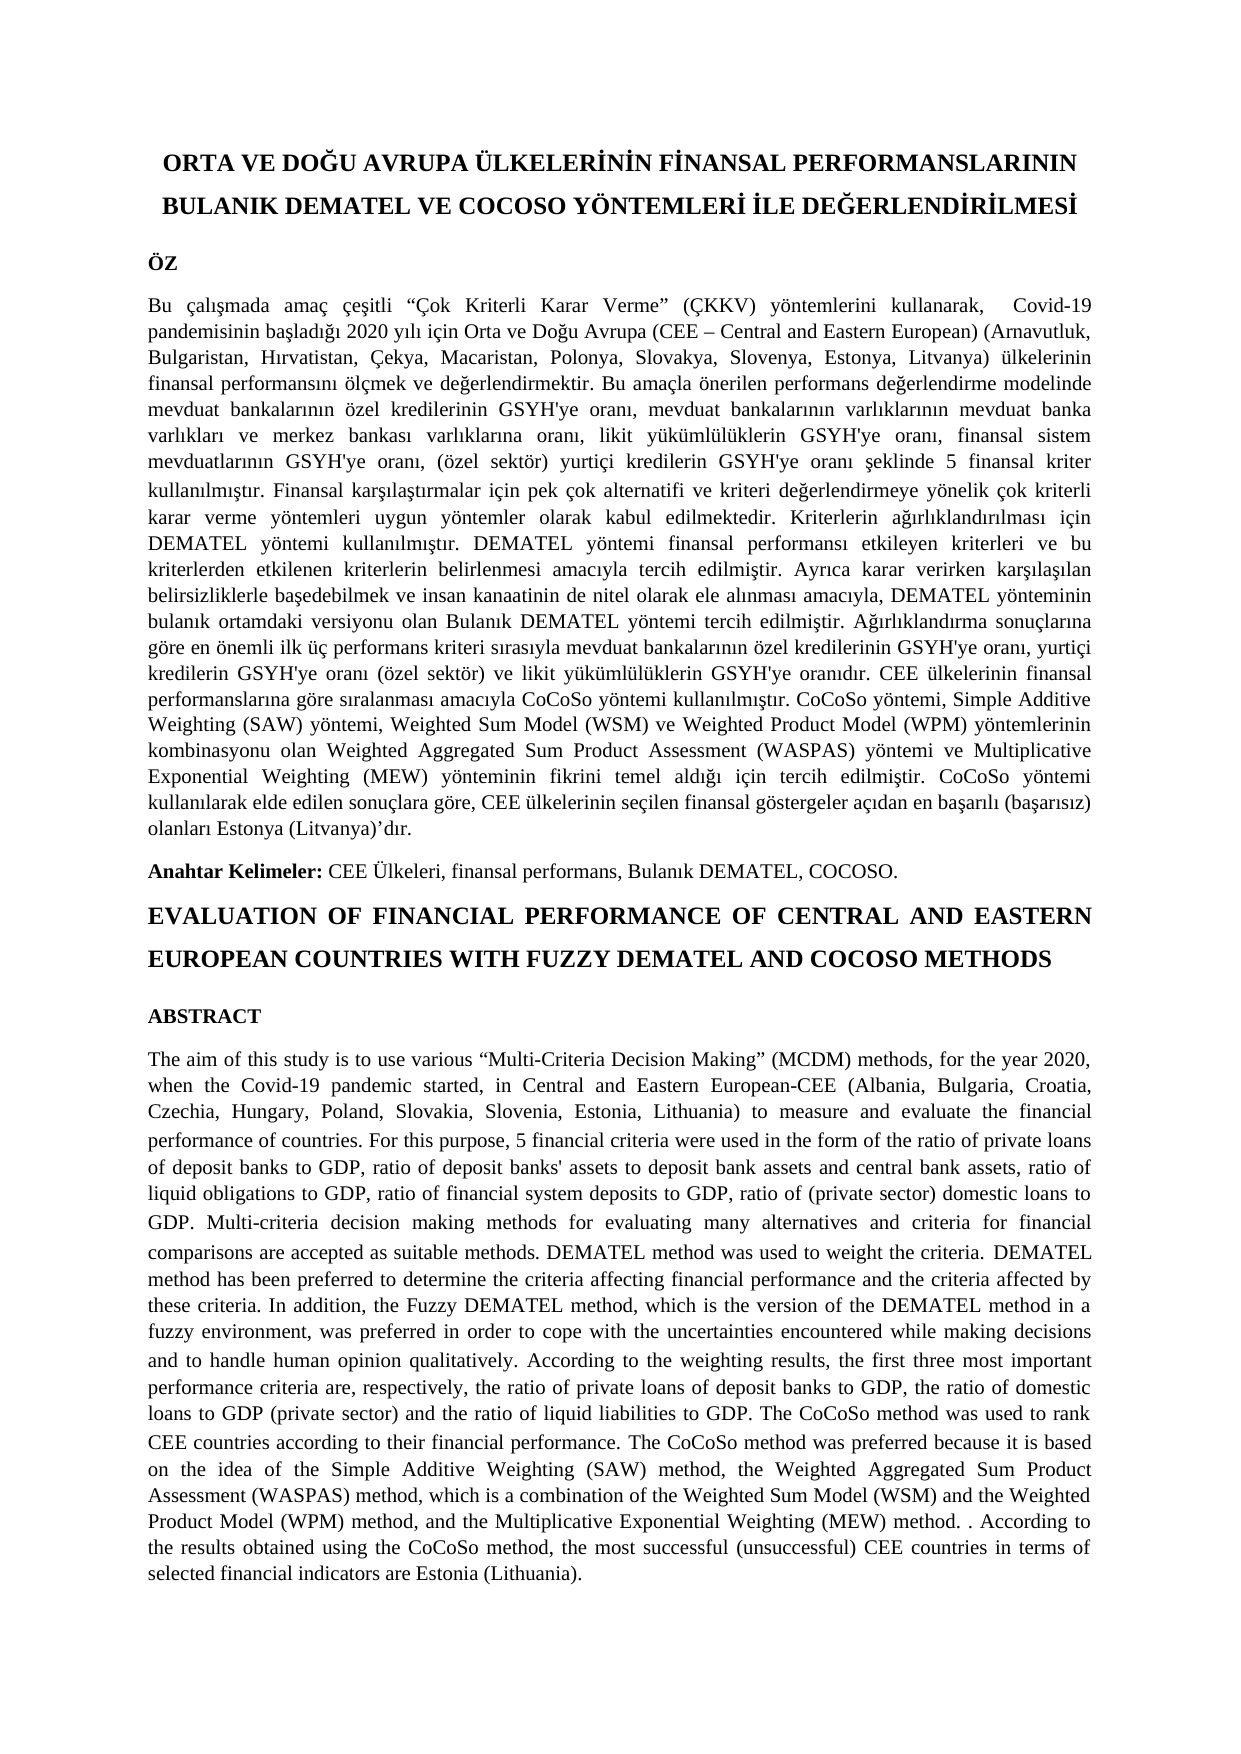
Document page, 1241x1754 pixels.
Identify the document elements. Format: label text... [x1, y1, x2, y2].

text ORTA VE DOĞU AVRUPA ÜLKELERİNİN FİNANSAL PERFORMANSLARININ BULANIK DEMATEL VE COCOSO YÖNTEMLERİ İLE DEĞERLENDİRİLMESİ [148, 148, 1093, 219]
text Bu çalışmada amaç çeşitli “Çok Kriterli Karar Verme” (ÇKKV) yöntemlerini kullanarak, Covid-19 pandemisinin başladığı 2020 yılı için Orta ve Doğu Avrupa (CEE – Central and Eastern European) (Arnavutluk, Bulgaristan, Hırvatistan, Çekya, Macaristan, Polonya, Slovakya, Slovenya, Estonya, Litvanya) ülkelerinin finansal performansını ölçmek ve değerlendirmektir. Bu amaçla önerilen performans değerlendirme modelinde mevduat bankalarının özel kredilerinin GSYH'ye oranı, mevduat bankalarının varlıklarının mevduat banka varlıkları ve merkez bankası varlıklarına oranı, likit yükümlülüklerin GSYH'ye oranı, finansal sistem mevduatlarının GSYH'ye oranı, (özel sektör) yurtiçi kredilerin GSYH'ye oranı şeklinde 5 finansal kriter kullanılmıştır. Finansal karşılaştırmalar için pek çok alternatifi ve kriteri değerlendirmeye yönelik çok kriterli karar verme yöntemleri uygun yöntemler olarak kabul edilmektedir. Kriterlerin ağırlıklandırılması için DEMATEL yöntemi kullanılmıştır. DEMATEL yöntemi finansal performansı etkileyen kriterleri ve bu kriterlerden etkilenen kriterlerin belirlenmesi amacıyla tercih edilmiştir. Ayrıca karar verirken karşılaşılan belirsizliklerle başedebilmek ve insan kanaatinin de nitel olarak ele alınması amacıyla, DEMATEL yönteminin bulanık ortamdaki versiyonu olan Bulanık DEMATEL yöntemi tercih edilmiştir. Ağırlıklandırma sonuçlarına göre en önemli ilk üç performans kriteri sırasıyla mevduat bankalarının özel kredilerinin GSYH'ye oranı, yurtiçi kredilerin GSYH'ye oranı (özel sektör) ve likit yükümlülüklerin GSYH'ye oranıdır. CEE ülkelerinin finansal performanslarına göre sıralanması amacıyla CoCoSo yöntemi kullanılmıştır. CoCoSo yöntemi, Simple Additive Weighting (SAW) yöntemi, Weighted Sum Model (WSM) ve Weighted Product Model (WPM) yöntemlerinin kombinasyonu olan Weighted Aggregated Sum Product Assessment (WASPAS) yöntemi ve Multiplicative Exponential Weighting (MEW) yönteminin fikrini temel aldığı için tercih edilmiştir. CoCoSo yöntemi kullanılarak elde edilen sonuçlara göre, CEE ülkelerinin seçilen finansal göstergeler açıdan en başarılı (başarısız) olanları Estonya (Litvanya)’dır. [148, 293, 1093, 840]
text ÖZ [148, 251, 1093, 274]
text EVALUATION OF FINANCIAL PERFORMANCE OF CENTRAL AND EASTERN EUROPEAN COUNTRIES WITH FUZZY DEMATEL AND COCOSO METHODS [148, 901, 1093, 973]
text ABSTRACT [148, 1004, 1093, 1028]
text Anahtar Kelimeler: CEE Ülkeleri, finansal performans, Bulanık DEMATEL, COCOSO. [148, 859, 1093, 883]
text The aim of this study is to use various “Multi-Criteria Decision Making” (MCDM) methods, for the year 2020, when the Covid-19 pandemic started, in Central and Eastern European-CEE (Albania, Bulgaria, Croatia, Czechia, Hungary, Poland, Slovakia, Slovenia, Estonia, Lithuania) to measure and evaluate the financial performance of countries. For this purpose, 5 financial criteria were used in the form of the ratio of private loans of deposit banks to GDP, ratio of deposit banks' assets to deposit bank assets and central bank assets, ratio of liquid obligations to GDP, ratio of financial system deposits to GDP, ratio of (private sector) domestic loans to GDP. Multi-criteria decision making methods for evaluating many alternatives and criteria for financial comparisons are accepted as suitable methods. DEMATEL method was used to weight the criteria. DEMATEL method has been preferred to determine the criteria affecting financial performance and the criteria affected by these criteria. In addition, the Fuzzy DEMATEL method, which is the version of the DEMATEL method in a fuzzy environment, was preferred in order to cope with the uncertainties encountered while making decisions and to handle human opinion qualitatively. According to the weighting results, the first three most important performance criteria are, respectively, the ratio of private loans of deposit banks to GDP, the ratio of domestic loans to GDP (private sector) and the ratio of liquid liabilities to GDP. The CoCoSo method was used to rank CEE countries according to their financial performance. The CoCoSo method was preferred because it is based on the idea of ​​the Simple Additive Weighting (SAW) method, the Weighted Aggregated Sum Product Assessment (WASPAS) method, which is a combination of the Weighted Sum Model (WSM) and the Weighted Product Model (WPM) method, and the Multiplicative Exponential Weighting (MEW) method. . According to the results obtained using the CoCoSo method, the most successful (unsuccessful) CEE countries in terms of selected financial indicators are Estonia (Lithuania). [148, 1047, 1093, 1585]
